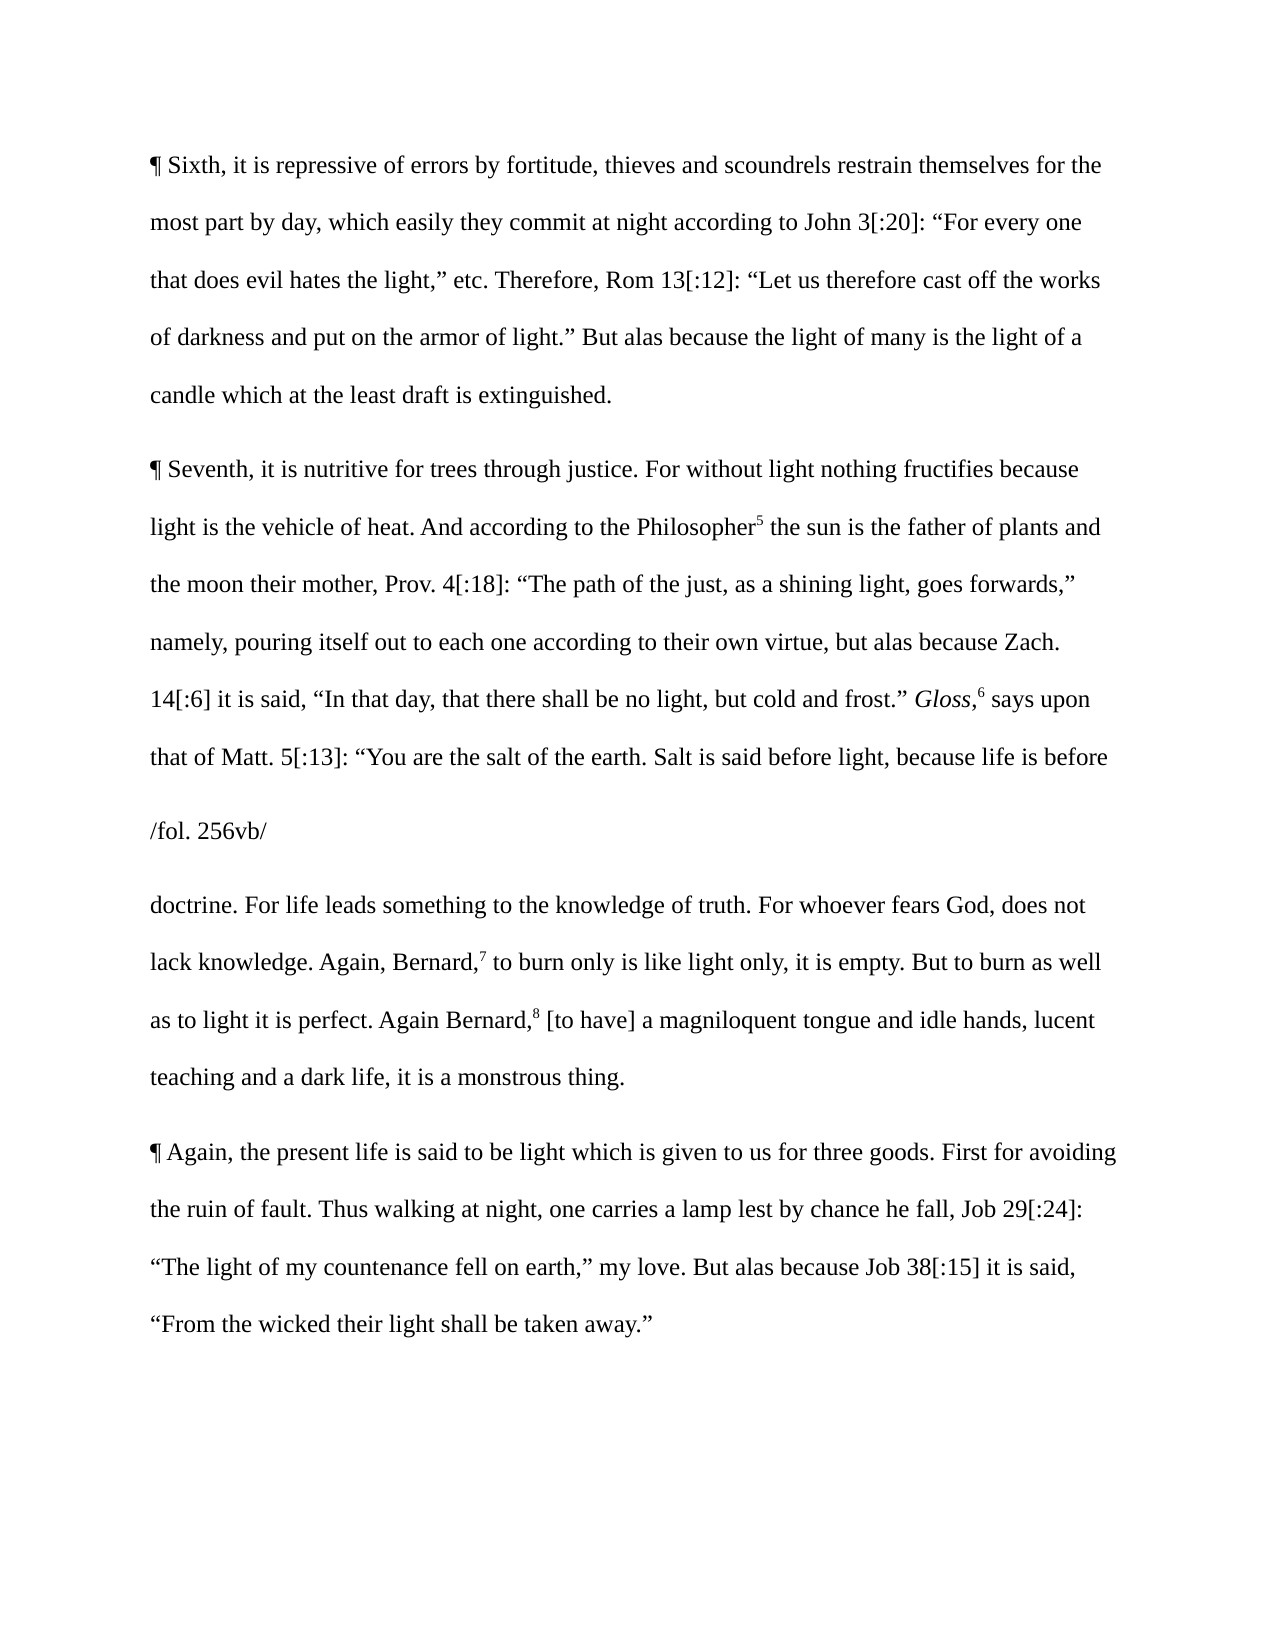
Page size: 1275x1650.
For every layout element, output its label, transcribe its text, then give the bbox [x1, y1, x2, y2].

text ¶ Again, the present life is said to be light which is given to us for three goods. First for avoiding the ruin of fault. Thus walking at night, one carries a lamp lest by chance he fall, Job 29[:24]: “The light of my countenance fell on earth,” my love. But alas because Job 38[:15] it is said, “From the wicked their light shall be taken away.” [150, 1137, 1125, 1338]
text ¶ Sixth, it is repressive of errors by fortitude, thieves and scoundrels restrain themselves for the most part by day, which easily they commit at night according to John 3[:20]: “For every one that does evil hates the light,” etc. Therefore, Rom 13[:12]: “Let us therefore cast off the works of darkness and put on the armor of light.” But alas because the light of many is the light of a candle which at the least draft is extinguished. [150, 150, 1125, 409]
text doctrine. For life leads something to the knowledge of truth. For whoever fears God, does not lack knowledge. Again, Bernard, to burn only is like light only, it is empty. But to burn as well as to light it is perfect. Again Bernard, [to have] a magniloquent tongue and idle hands, lucent teaching and a dark life, it is a monstrous thing. [150, 890, 1125, 1091]
text ¶ Seventh, it is nutritive for trees through justice. For without light nothing fructifies because light is the vehicle of heat. And according to the Philosopher the sun is the father of plants and the moon their mother, Prov. 4[:18]: “The path of the just, as a shining light, goes forwards,” namely, pouring itself out to each one according to their own virtue, but alas because Zach. 14[:6] it is said, “In that day, that there shall be no light, but cold and frost.” Gloss, says upon that of Matt. 5[:13]: “You are the salt of the earth. Salt is said before light, because life is before [150, 454, 1125, 770]
text /fol. 256vb/ [150, 816, 1125, 844]
